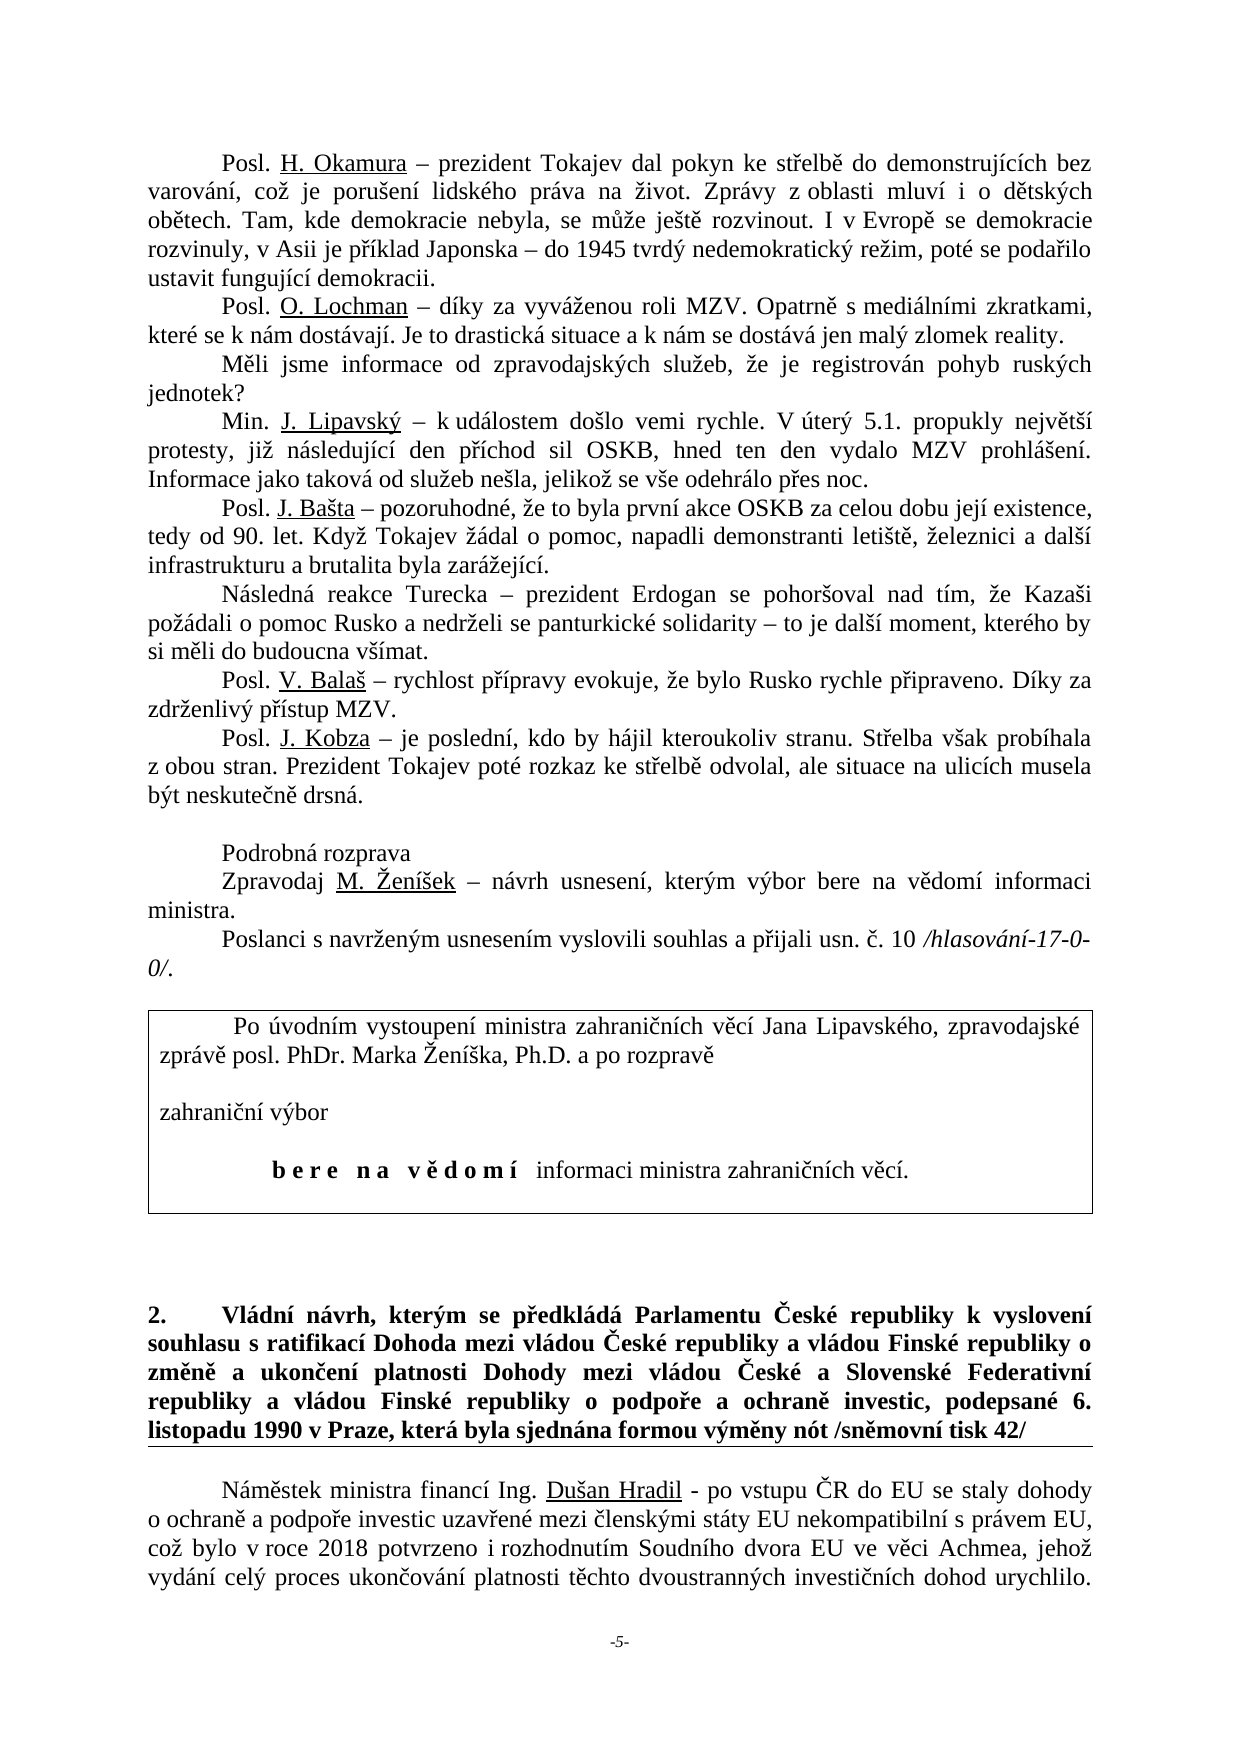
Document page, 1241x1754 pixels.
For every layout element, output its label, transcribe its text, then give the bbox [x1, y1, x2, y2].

text Podrobná rozprava [148, 838, 1093, 866]
table_header Po úvodním vystoupení ministra zahraničních věcí Jana Lipavského, zpravodajské zprávě posl. PhDr. Marka Ženíška, Ph.D. a po rozpravě zahraniční výbor bere na vědomí informaci ministra zahraničních věcí. [149, 1011, 1092, 1212]
text 2. Vládní návrh, kterým se předkládá Parlamentu České republiky k vyslovení souhlasu s ratifikací Dohoda mezi vládou České republiky a vládou Finské republiky o změně a ukončení platnosti Dohody mezi vládou České a Slovenské Federativní republiky a vládou Finské republiky o podpoře a ochraně investic, podepsané 6. listopadu 1990 v Praze, která byla sjednána formou výměny nót /sněmovní tisk 42/ [148, 1300, 1093, 1446]
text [148, 1475, 1093, 1590]
text Následná reakce Turecka – prezident Erdogan se pohoršoval nad tím, že Kazaši požádali o pomoc Rusko a nedrželi se panturkické solidarity – to je další moment, kterého by si měli do budoucna všímat. [148, 579, 1093, 665]
text Posl. V. Balaš – rychlost přípravy evokuje, že bylo Rusko rychle připraveno. Díky za zdrženlivý přístup MZV. [148, 665, 1093, 723]
text Posl. J. Bašta – pozoruhodné, že to byla první akce OSKB za celou dobu její existence, tedy od 90. let. Když Tokajev žádal o pomoc, napadli demonstranti letiště, železnici a další infrastrukturu a brutalita byla zarážející. [148, 493, 1093, 579]
text Posl. J. Kobza – je poslední, kdo by hájil kteroukoliv stranu. Střelba však probíhala z obou stran. Prezident Tokajev poté rozkaz ke střelbě odvolal, ale situace na ulicích musela být neskutečně drsná. [148, 723, 1093, 809]
text Min. J. Lipavský – k událostem došlo vemi rychle. V úterý 5.1. propukly největší protesty, již následující den příchod sil OSKB, hned ten den vydalo MZV prohlášení. Informace jako taková od služeb nešla, jelikož se vše odehrálo přes noc. [148, 406, 1093, 493]
text Měli jsme informace od zpravodajských služeb, že je registrován pohyb ruských jednotek? [148, 349, 1093, 406]
text Zpravodaj M. Ženíšek – návrh usnesení, kterým výbor bere na vědomí informaci ministra. [148, 866, 1093, 924]
text Poslanci s navrženým usnesením vyslovili souhlas a přijali usn. č. 10 /hlasování-17-0-0/. [148, 924, 1093, 981]
text Posl. H. Okamura – prezident Tokajev dal pokyn ke střelbě do demonstrujících bez varování, což je porušení lidského práva na život. Zprávy z oblasti mluví i o dětských obětech. Tam, kde demokracie nebyla, se může ještě rozvinout. I v Evropě se demokracie rozvinuly, v Asii je příklad Japonska – do 1945 tvrdý nedemokratický režim, poté se podařilo ustavit fungující demokracii. [148, 148, 1093, 291]
text Posl. O. Lochman – díky za vyváženou roli MZV. Opatrně s mediálními zkratkami, které se k nám dostávají. Je to drastická situace a k nám se dostává jen malý zlomek reality. [148, 291, 1093, 349]
